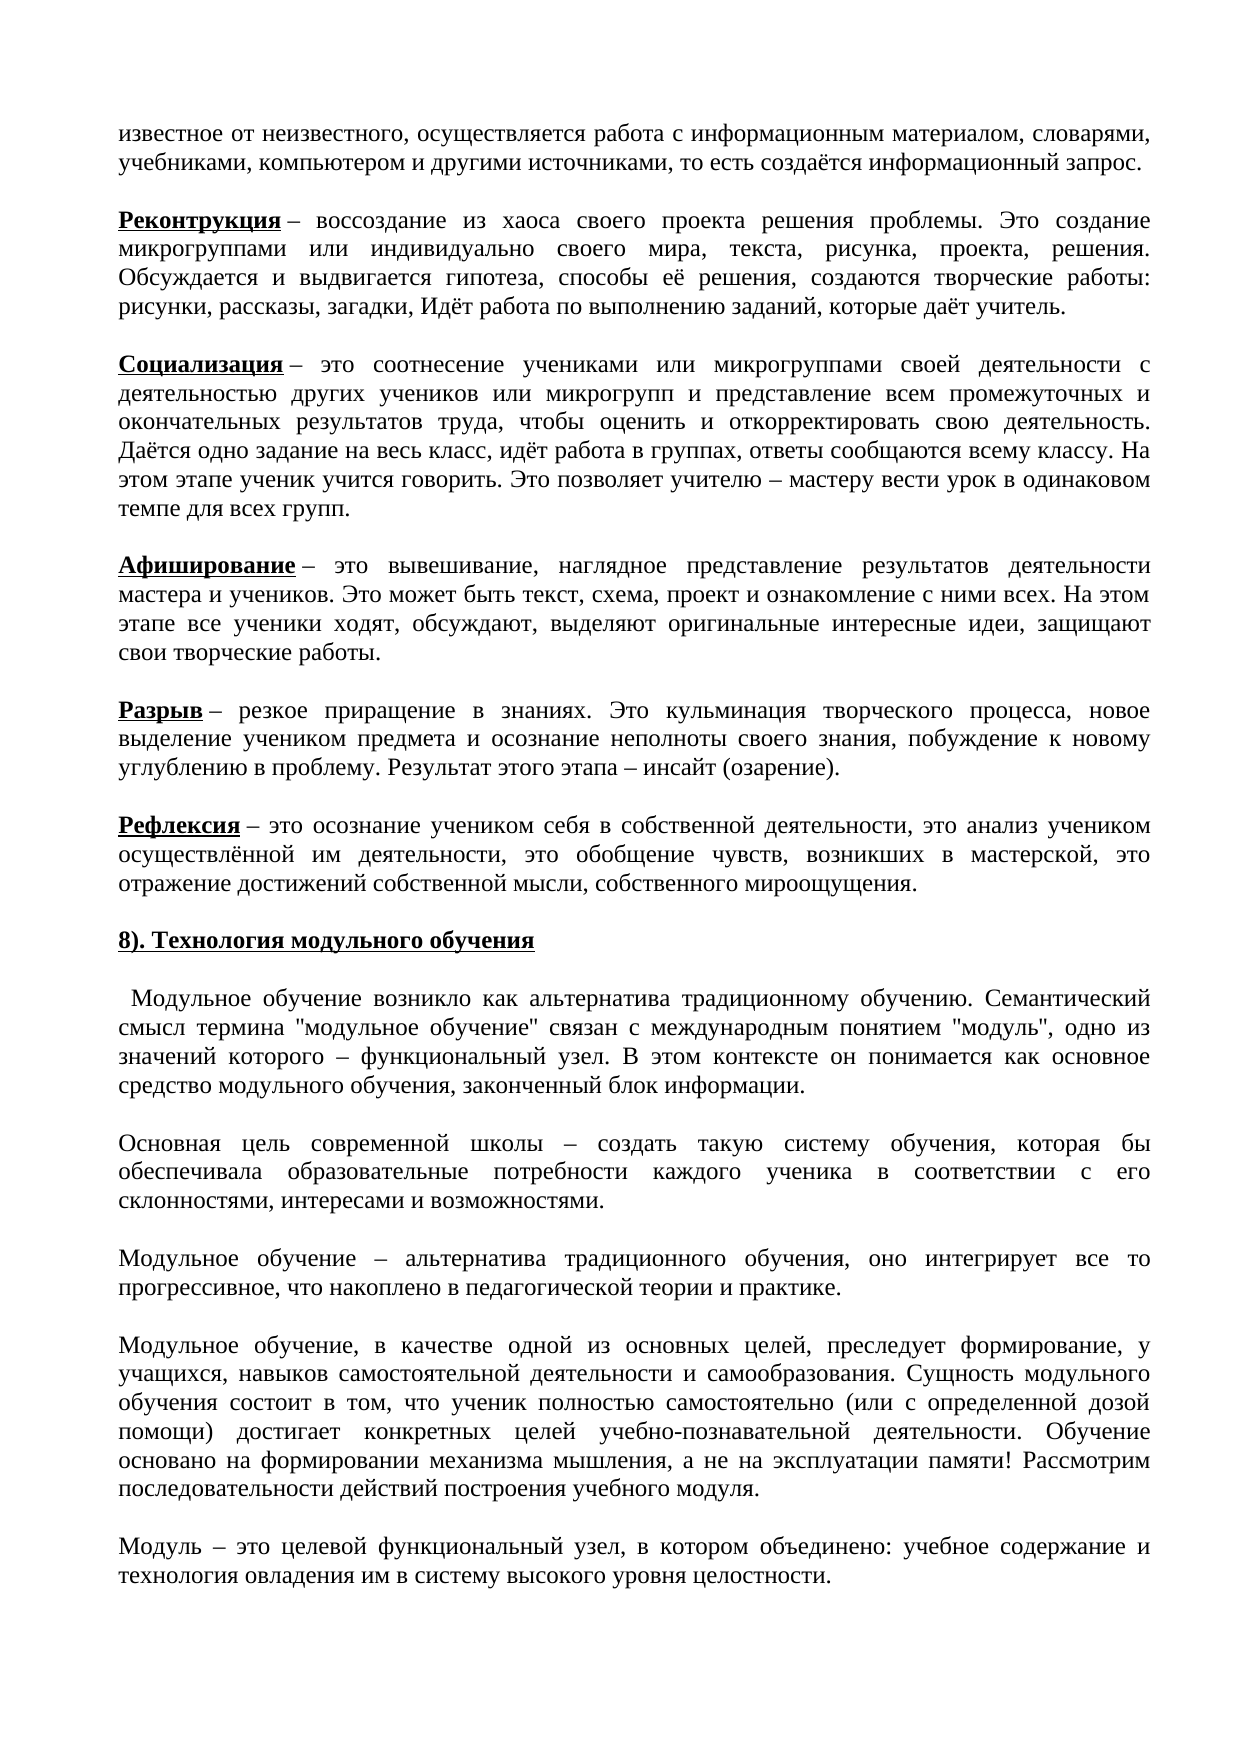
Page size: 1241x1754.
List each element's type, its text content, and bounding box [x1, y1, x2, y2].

text Модульное обучение возникло как альтернатива традиционному обучению. Семантический смысл термина ''модульное обучение'' связан с международным понятием ''модуль'', одно из значений которого – функциональный узел. В этом контексте он понимается как основное средство модульного обучения, законченный блок информации. [118, 983, 1152, 1098]
text Модульное обучение, в качестве одной из основных целей, преследует формирование, у учащихся, навыков самостоятельной деятельности и самообразования. Сущность модульного обучения состоит в том, что ученик полностью самостоятельно (или с определенной дозой помощи) достигает конкретных целей учебно-познавательной деятельности. Обучение основано на формировании механизма мышления, а не на эксплуатации памяти! Рассмотрим последовательности действий построения учебного модуля. [118, 1330, 1152, 1502]
text Разрыв – резкое приращение в знаниях. Это кульминация творческого процесса, новое выделение учеником предмета и осознание неполноты своего знания, побуждение к новому углублению в проблему. Результат этого этапа – инсайт (озарение). [118, 695, 1152, 781]
text Модульное обучение – альтернатива традиционного обучения, оно интегрирует все то прогрессивное, что накоплено в педагогической теории и практике. [118, 1243, 1152, 1301]
text 8). Технология модульного обучения [118, 926, 1152, 954]
text Реконтрукция – воссоздание из хаоса своего проекта решения проблемы. Это создание микрогруппами или индивидуально своего мира, текста, рисунка, проекта, решения. Обсуждается и выдвигается гипотеза, способы её решения, создаются творческие работы: рисунки, рассказы, загадки, Идёт работа по выполнению заданий, которые даёт учитель. [118, 205, 1152, 320]
text Модуль – это целевой функциональный узел, в котором объединено: учебное содержание и технология овладения им в систему высокого уровня целостности. [118, 1531, 1152, 1589]
text Рефлексия – это осознание учеником себя в собственной деятельности, это анализ учеником осуществлённой им деятельности, это обобщение чувств, возникших в мастерской, это отражение достижений собственной мысли, собственного мироощущения. [118, 810, 1152, 896]
text Основная цель современной школы – создать такую систему обучения, которая бы обеспечивала образовательные потребности каждого ученика в соответствии с его склонностями, интересами и возможностями. [118, 1128, 1152, 1214]
text Афиширование – это вывешивание, наглядное представление результатов деятельности мастера и учеников. Это может быть текст, схема, проект и ознакомление с ними всех. На этом этапе все ученики ходят, обсуждают, выделяют оригинальные интересные идеи, защищают свои творческие работы. [118, 551, 1152, 666]
text Социализация – это соотнесение учениками или микрогруппами своей деятельности с деятельностью других учеников или микрогрупп и представление всем промежуточных и окончательных результатов труда, чтобы оценить и откорректировать свою деятельность. Даётся одно задание на весь класс, идёт работа в группах, ответы сообщаются всему классу. На этом этапе ученик учится говорить. Это позволяет учителю – мастеру вести урок в одинаковом темпе для всех групп. [118, 349, 1152, 521]
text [118, 118, 1152, 176]
